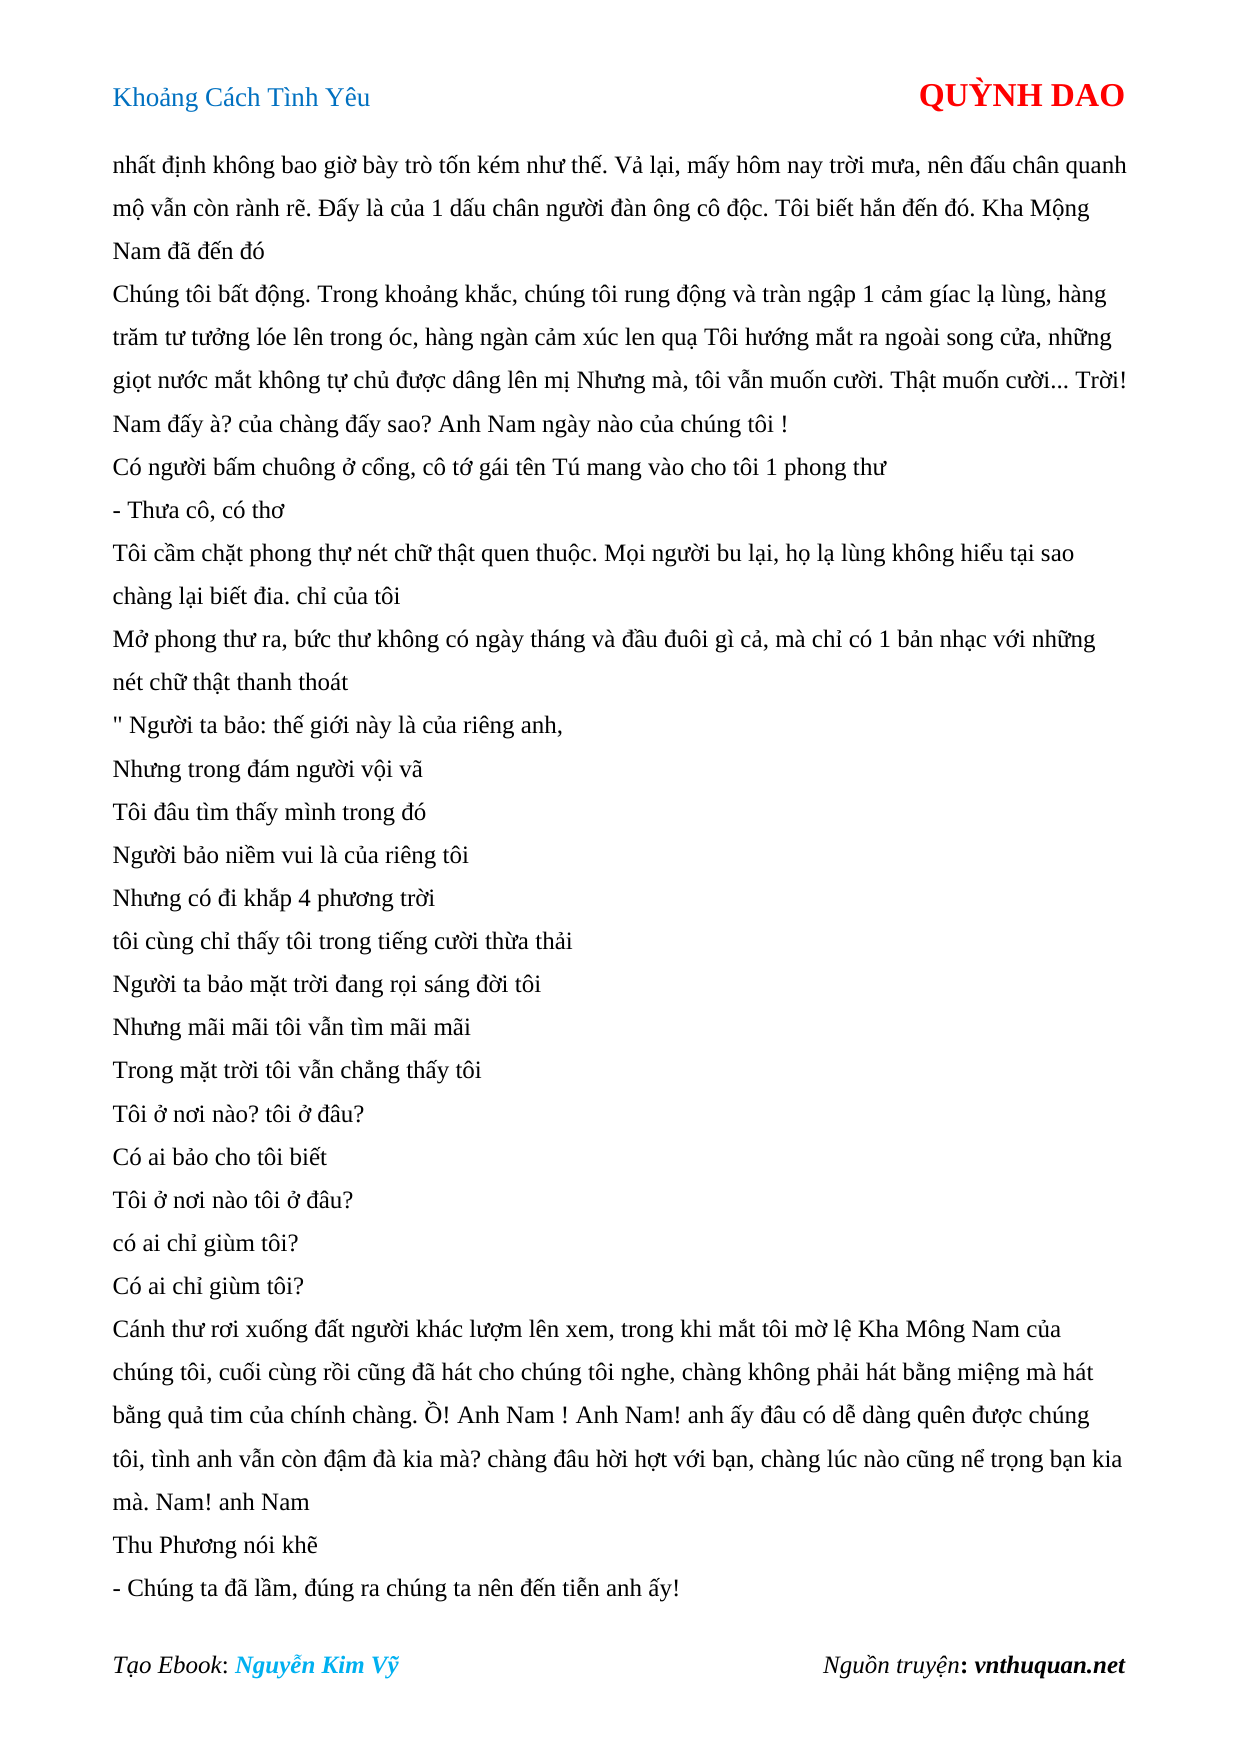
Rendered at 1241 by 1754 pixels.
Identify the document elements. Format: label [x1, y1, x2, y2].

text [112, 150, 1128, 1602]
